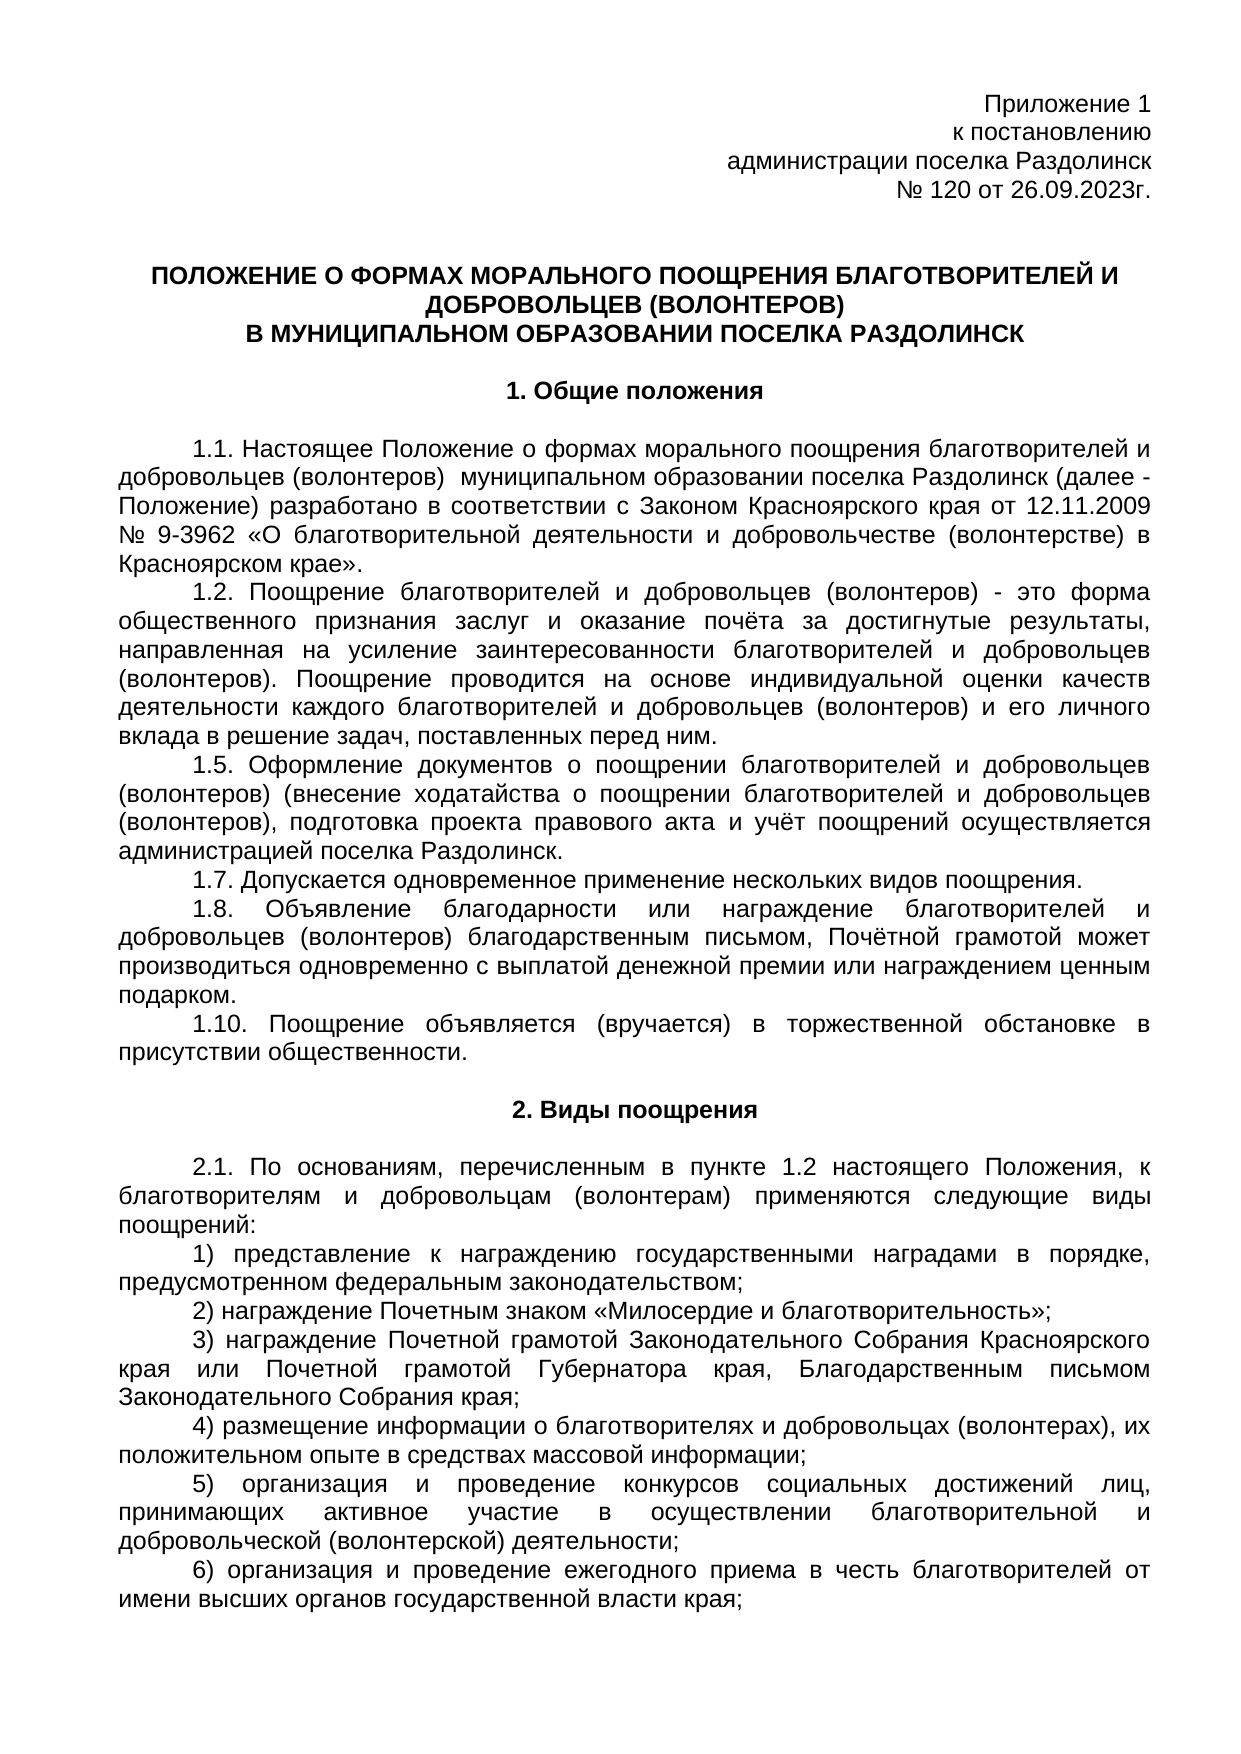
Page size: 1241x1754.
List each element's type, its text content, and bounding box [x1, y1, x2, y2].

text 2. Виды поощрения [118, 1095, 1152, 1123]
text В МУНИЦИПАЛЬНОМ ОБРАЗОВАНИИ ПОСЕЛКА РАЗДОЛИНСК [118, 318, 1152, 347]
text 2.1. По основаниям, перечисленным в пункте 1.2 настоящего Положения, к благотворителям и добровольцам (волонтерам) применяются следующие виды поощрений: [118, 1152, 1152, 1238]
text ПОЛОЖЕНИЕ О ФОРМАХ МОРАЛЬНОГО ПООЩРЕНИЯ БЛАГОТВОРИТЕЛЕЙ И ДОБРОВОЛЬЦЕВ (ВОЛОНТЕРОВ) [845, 261, 1152, 318]
text № 120 от 26.09.2023г. [118, 175, 1152, 203]
text 1) представление к награждению государственными наградами в порядке, предусмотренном федеральным законодательством; [118, 1238, 1152, 1296]
text 4) размещение информации о благотворителях и добровольцах (волонтерах), их положительном опыте в средствах массовой информации; [118, 1411, 1152, 1468]
text 1.5. Оформление документов о поощрении благотворителей и добровольцев (волонтеров) (внесение ходатайства о поощрении благотворителей и добровольцев (волонтеров), подготовка проекта правового акта и учёт поощрений осуществляется администрацией поселка Раздолинск. [118, 750, 1152, 865]
text ПОЛОЖЕНИЕ О ФОРМАХ МОРАЛЬНОГО ПООЩРЕНИЯ БЛАГОТВОРИТЕЛЕЙ И ДОБРОВОЛЬЦЕВ (ВОЛОНТЕРОВ) [118, 261, 425, 318]
text 1.8. Объявление благодарности или награждение благотворителей и добровольцев (волонтеров) благодарственным письмом, Почётной грамотой может производиться одновременно с выплатой денежной премии или награждением ценным подарком. [118, 893, 1152, 1008]
text 6) организация и проведение ежегодного приема в честь благотворителей от имени высших органов государственной власти края; [118, 1555, 1152, 1612]
text 2) награждение Почетным знаком «Милосердие и благотворительность»; [118, 1296, 1152, 1325]
text 5) организация и проведение конкурсов социальных достижений лиц, принимающих активное участие в осуществлении благотворительной и добровольческой (волонтерской) деятельности; [118, 1468, 1152, 1555]
text 1.7. Допускается одновременное применение нескольких видов поощрения. [118, 865, 1152, 893]
text к постановлению администрации поселка Раздолинск [118, 117, 1152, 175]
text 1.10. Поощрение объявляется (вручается) в торжественной обстановке в присутствии общественности. [118, 1008, 1152, 1066]
text 1. Общие положения [118, 376, 1152, 405]
text 1.2. Поощрение благотворителей и добровольцев (волонтеров) - это форма общественного признания заслуг и оказание почёта за достигнутые результаты, направленная на усиление заинтересованности благотворителей и добровольцев (волонтеров). Поощрение проводится на основе индивидуальной оценки качеств деятельности каждого благотворителей и добровольцев (волонтеров) и его личного вклада в решение задач, поставленных перед ним. [118, 577, 1152, 750]
text 1.1. Настоящее Положение о формах морального поощрения благотворителей и добровольцев (волонтеров) муниципальном образовании поселка Раздолинск (далее - Положение) разработано в соответствии с Законом Красноярского края от 12.11.2009 № 9-3962 «О благотворительной деятельности и добровольчестве (волонтерстве) в Красноярском крае». [118, 433, 1152, 577]
text 3) награждение Почетной грамотой Законодательного Собрания Красноярского края или Почетной грамотой Губернатора края, Благодарственным письмом Законодательного Собрания края; [118, 1325, 1152, 1411]
text Приложение 1 [118, 88, 1152, 117]
